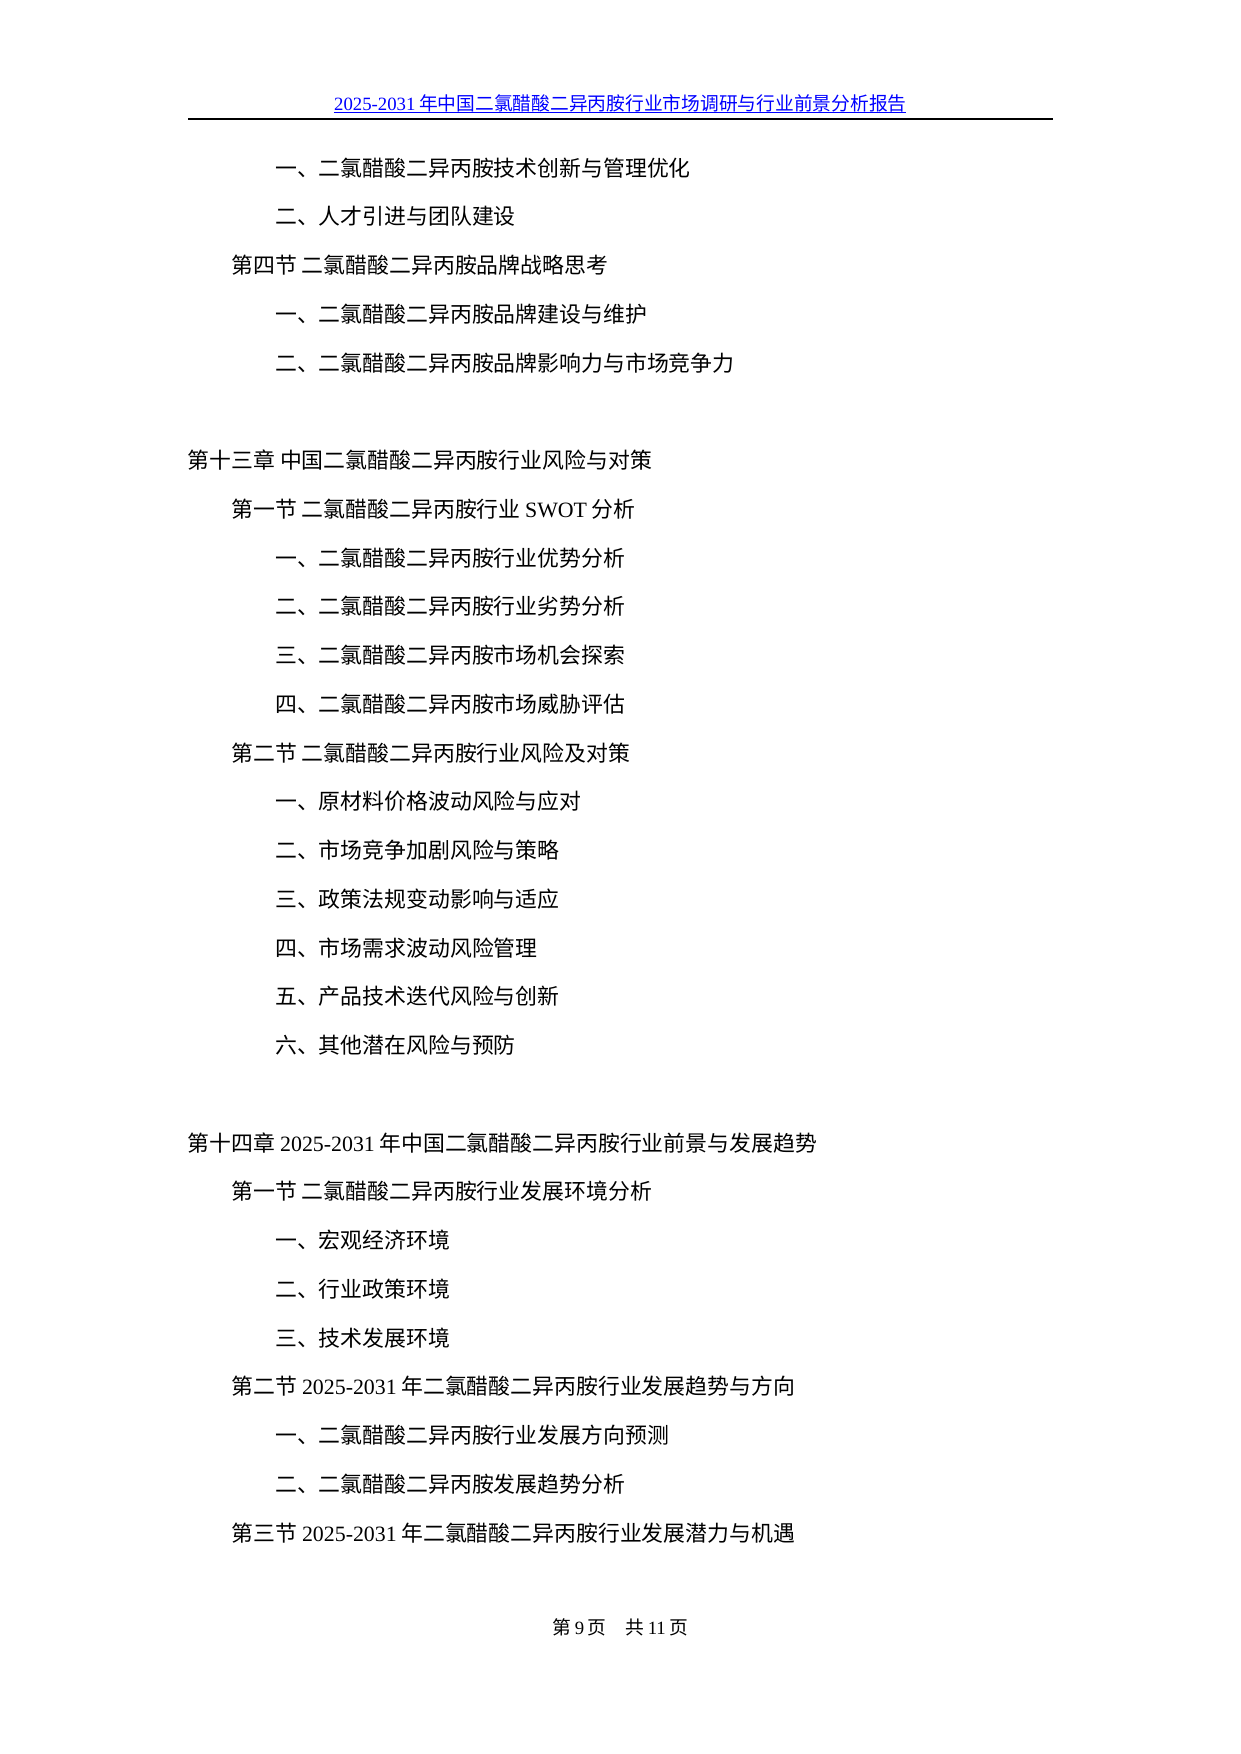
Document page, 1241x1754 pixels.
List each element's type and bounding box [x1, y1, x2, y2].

text [187, 150, 1053, 1548]
